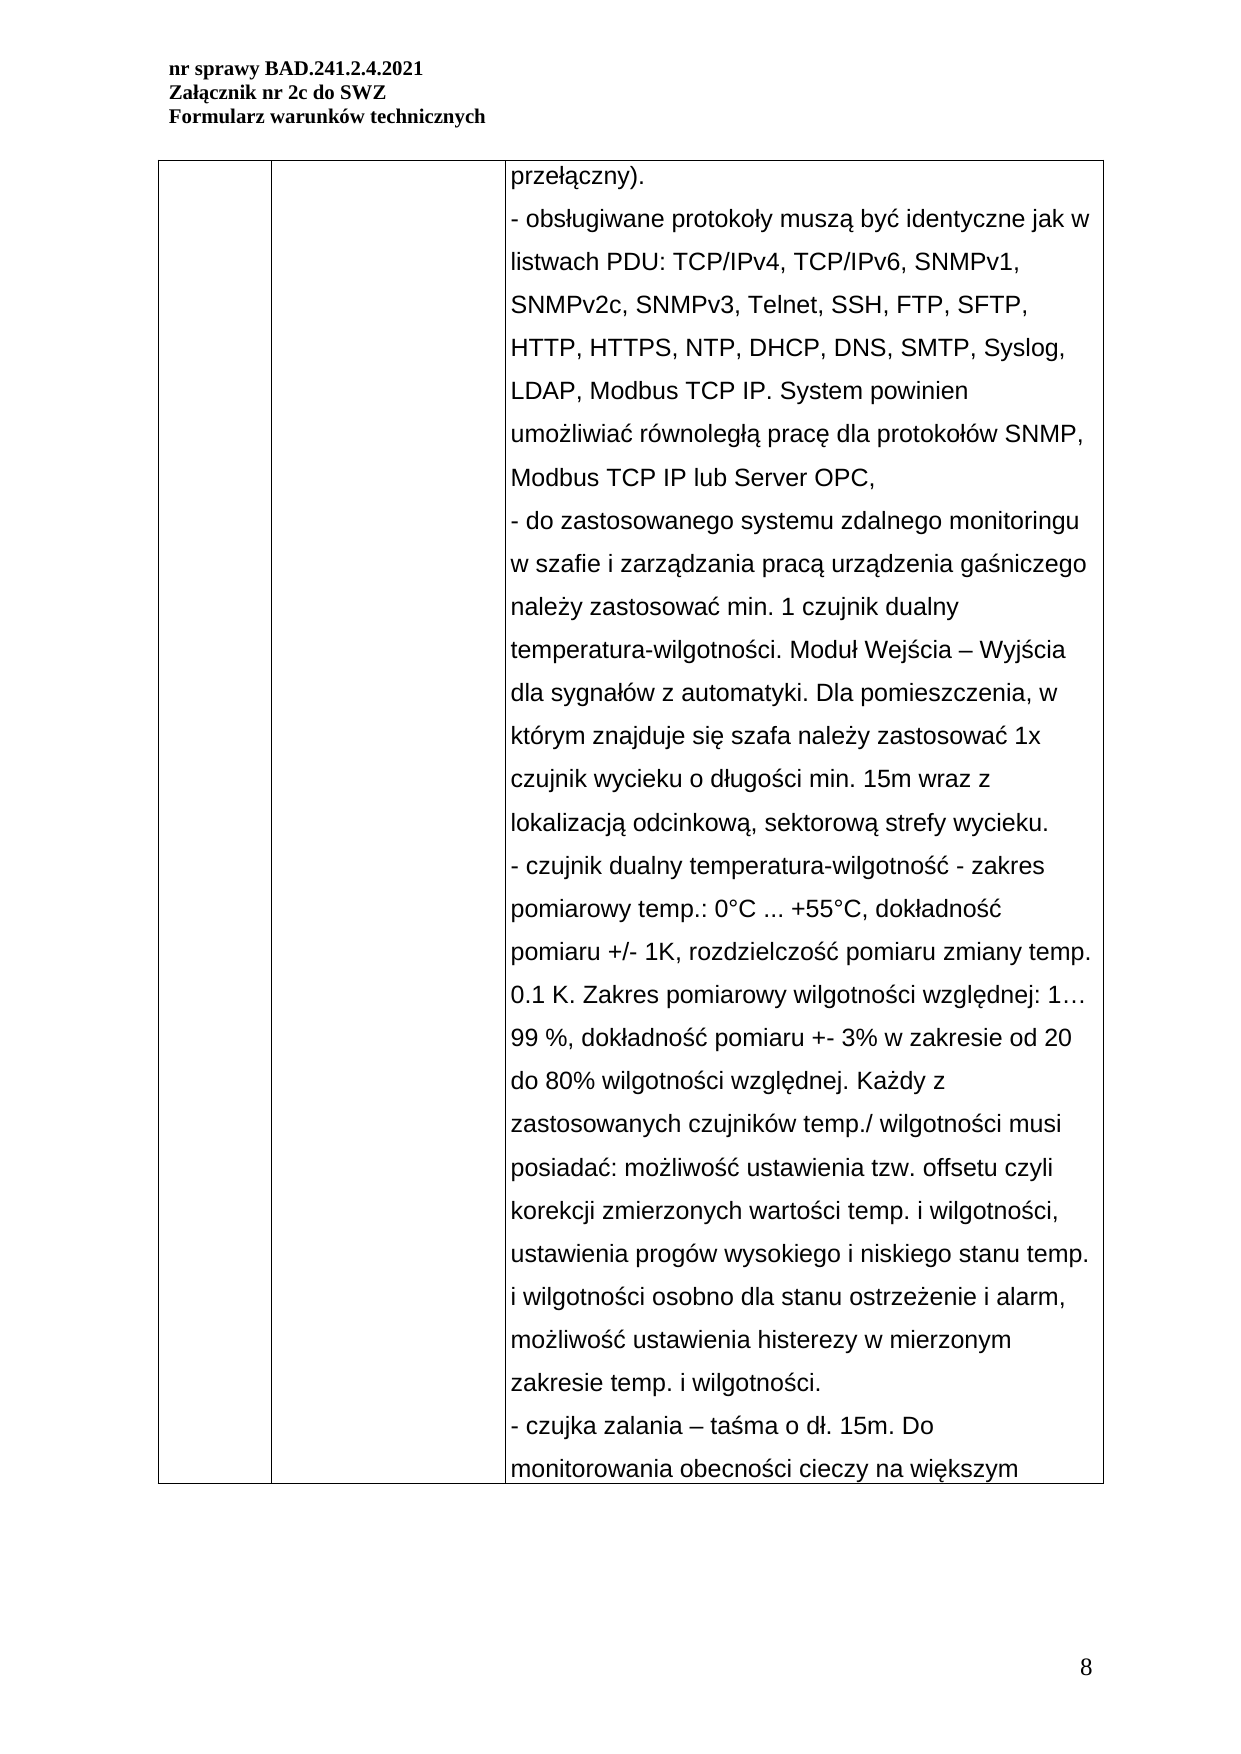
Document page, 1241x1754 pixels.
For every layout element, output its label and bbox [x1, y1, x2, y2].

table_cell [506, 161, 1103, 1483]
table_cell [272, 161, 505, 1483]
table_cell [159, 161, 271, 1483]
